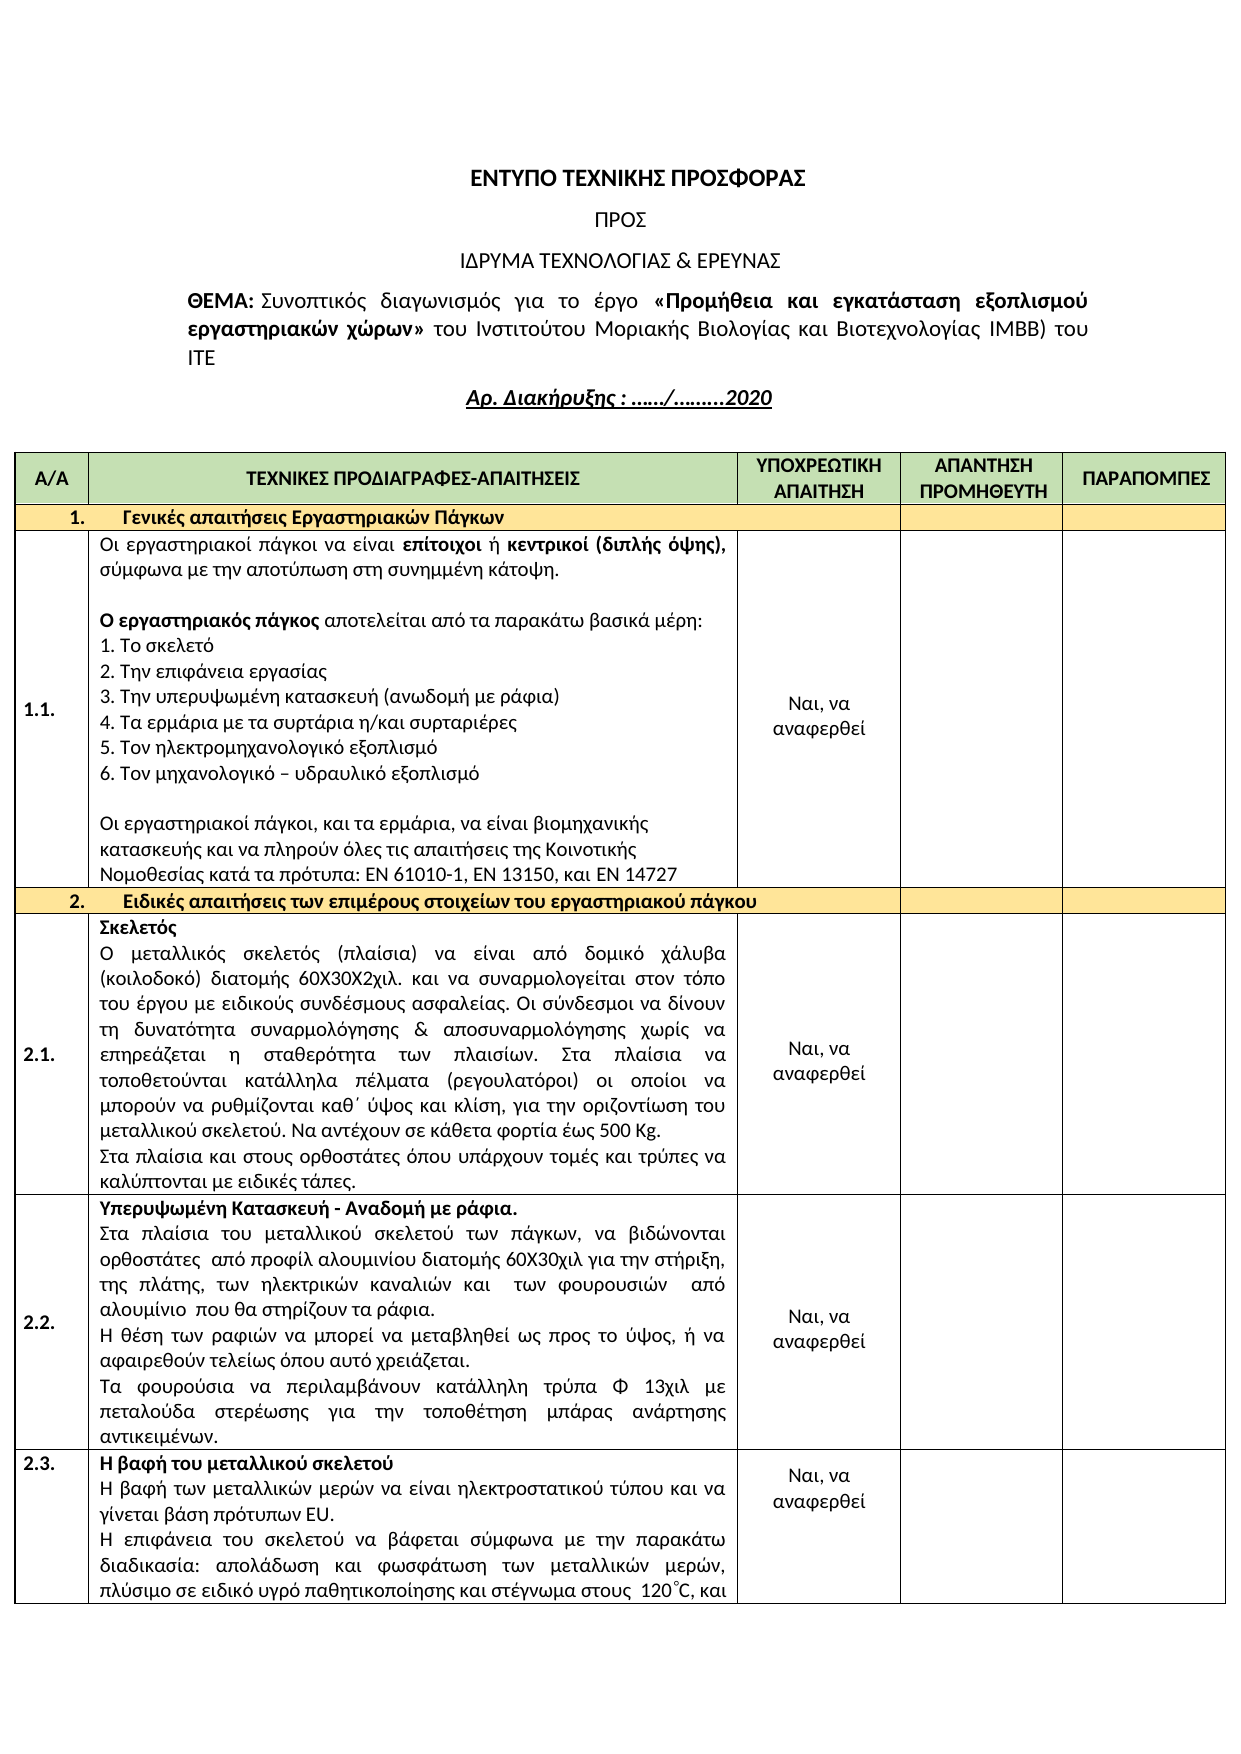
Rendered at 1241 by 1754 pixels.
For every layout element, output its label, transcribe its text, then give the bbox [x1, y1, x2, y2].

table_cell Ναι, να αναφερθεί [738, 531, 900, 887]
table_cell [1063, 914, 1225, 1194]
text Αρ. Διακήρυξης : ……/……...2020 [187, 383, 1053, 411]
table_cell [1063, 505, 1225, 530]
text ΠΡΟΣ [187, 206, 1053, 233]
table_cell [1063, 888, 1225, 913]
table_cell [1063, 1195, 1225, 1449]
table_cell [16, 1450, 88, 1603]
table_header ΑΠΑΝΤΗΣΗ ΠΡΟΜΗΘΕΥΤΗ [901, 453, 1062, 503]
table_cell [1063, 531, 1225, 887]
table_cell Ναι, να αναφερθεί [738, 914, 900, 1194]
table_cell Ναι, να αναφερθεί [738, 1195, 900, 1449]
table_cell [901, 914, 1062, 1194]
table_cell [16, 1195, 88, 1449]
table_header ΠΑΡΑΠΟΜΠΕΣ [1063, 453, 1225, 503]
table_header ΤΕΧΝΙΚΕΣ ΠΡΟΔΙΑΓΡΑΦΕΣ-ΑΠΑΙΤΗΣΕΙΣ [89, 453, 737, 503]
table_cell Ναι, να αναφερθεί [738, 1450, 900, 1603]
table_cell Ειδικές απαιτήσεις των επιμέρους στοιχείων του εργαστηριακού πάγκου [16, 888, 900, 913]
table_cell [901, 505, 1062, 530]
table_cell Υπερυψωμένη Κατασκευή - Αναδομή με ράφια. Στα πλαίσια του μεταλλικού σκελετού των πάγκων, να βιδώνονται ορθοστάτες από προφίλ αλουμινίου διατομής 60Χ30χιλ για την στήριξη, της πλάτης, των ηλεκτρικών καναλιών και των φουρουσιών από αλουμίνιο που θα στηρίζουν τα ράφια. Η θέση των ραφιών να μπορεί να μεταβληθεί ως προς το ύψος, ή να αφαιρεθούν τελείως όπου αυτό χρειάζεται. Τα φουρούσια να περιλαμβάνουν κατάλληλη τρύπα Φ 13χιλ με πεταλούδα στερέωσης για την τοποθέτηση μπάρας ανάρτησης αντικειμένων. [89, 1195, 737, 1449]
table_cell Σκελετός Ο μεταλλικός σκελετός (πλαίσια) να είναι από δομικό χάλυβα (κοιλοδοκό) διατομής 60Χ30Χ2χιλ. και να συναρμολογείται στον τόπο του έργου με ειδικούς συνδέσμους ασφαλείας. Οι σύνδεσμοι να δίνουν τη δυνατότητα συναρμολόγησης & αποσυναρμολόγησης χωρίς να επηρεάζεται η σταθερότητα των πλαισίων. Στα πλαίσια να τοποθετούνται κατάλληλα πέλματα (ρεγουλατόροι) οι οποίοι να μπορούν να ρυθμίζονται καθ΄ ύψος και κλίση, για την οριζοντίωση του μεταλλικού σκελετού. Να αντέχουν σε κάθετα φορτία έως 500 Kg. Στα πλαίσια και στους ορθοστάτες όπου υπάρχουν τομές και τρύπες να καλύπτονται με ειδικές τάπες. [89, 914, 737, 1194]
table_header Α/Α [16, 453, 88, 503]
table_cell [89, 1450, 737, 1603]
table_cell Γενικές απαιτήσεις Εργαστηριακών Πάγκων [16, 505, 900, 530]
text ΘΕΜΑ: Συνοπτικός διαγωνισμός για το έργο «Προμήθεια και εγκατάσταση εξοπλισμού εργαστηριακών χώρων» του Ινστιτούτου Μοριακής Βιολογίας και Βιοτεχνολογίας ΙΜΒΒ) του ΙΤΕ [187, 287, 1088, 371]
table_cell [16, 914, 88, 1194]
text ΙΔΡΥΜΑ ΤΕΧΝΟΛΟΓΙΑΣ & ΕΡΕΥΝΑΣ [187, 246, 1053, 274]
table_cell [901, 1450, 1062, 1603]
table_cell [1063, 1450, 1225, 1603]
table_cell [901, 1195, 1062, 1449]
text ΕΝΤΥΠΟ ΤΕΧΝΙΚΗΣ ΠΡΟΣΦΟΡΑΣ [187, 162, 1088, 193]
table_cell [901, 888, 1062, 913]
table_cell [901, 531, 1062, 887]
table_header ΥΠΟΧΡΕΩΤΙΚΗ ΑΠΑΙΤΗΣΗ [738, 453, 900, 503]
table_cell Οι εργαστηριακοί πάγκοι να είναι επίτοιχοι ή κεντρικοί (διπλής όψης), σύμφωνα με την αποτύπωση στη συνημμένη κάτοψη. Ο εργαστηριακός πάγκος αποτελείται από τα παρακάτω βασικά μέρη: 1. Το σκελετό 2. Την επιφάνεια εργασίας 3. Την υπερυψωμένη κατασκευή (ανωδομή με ράφια) 4. Τα ερμάρια με τα συρτάρια η/και συρταριέρες 5. Τον ηλεκτρομηχανολογικό εξοπλισμό 6. Τον μηχανολογικό – υδραυλικό εξοπλισμό Οι εργαστηριακοί πάγκοι, και τα ερμάρια, να είναι βιομηχανικής κατασκευής και να πληρούν όλες τις απαιτήσεις της Κοινοτικής Νομοθεσίας κατά τα πρότυπα: EN 61010-1, EN 13150, και EN 14727 [89, 531, 737, 887]
table_cell [16, 531, 88, 887]
